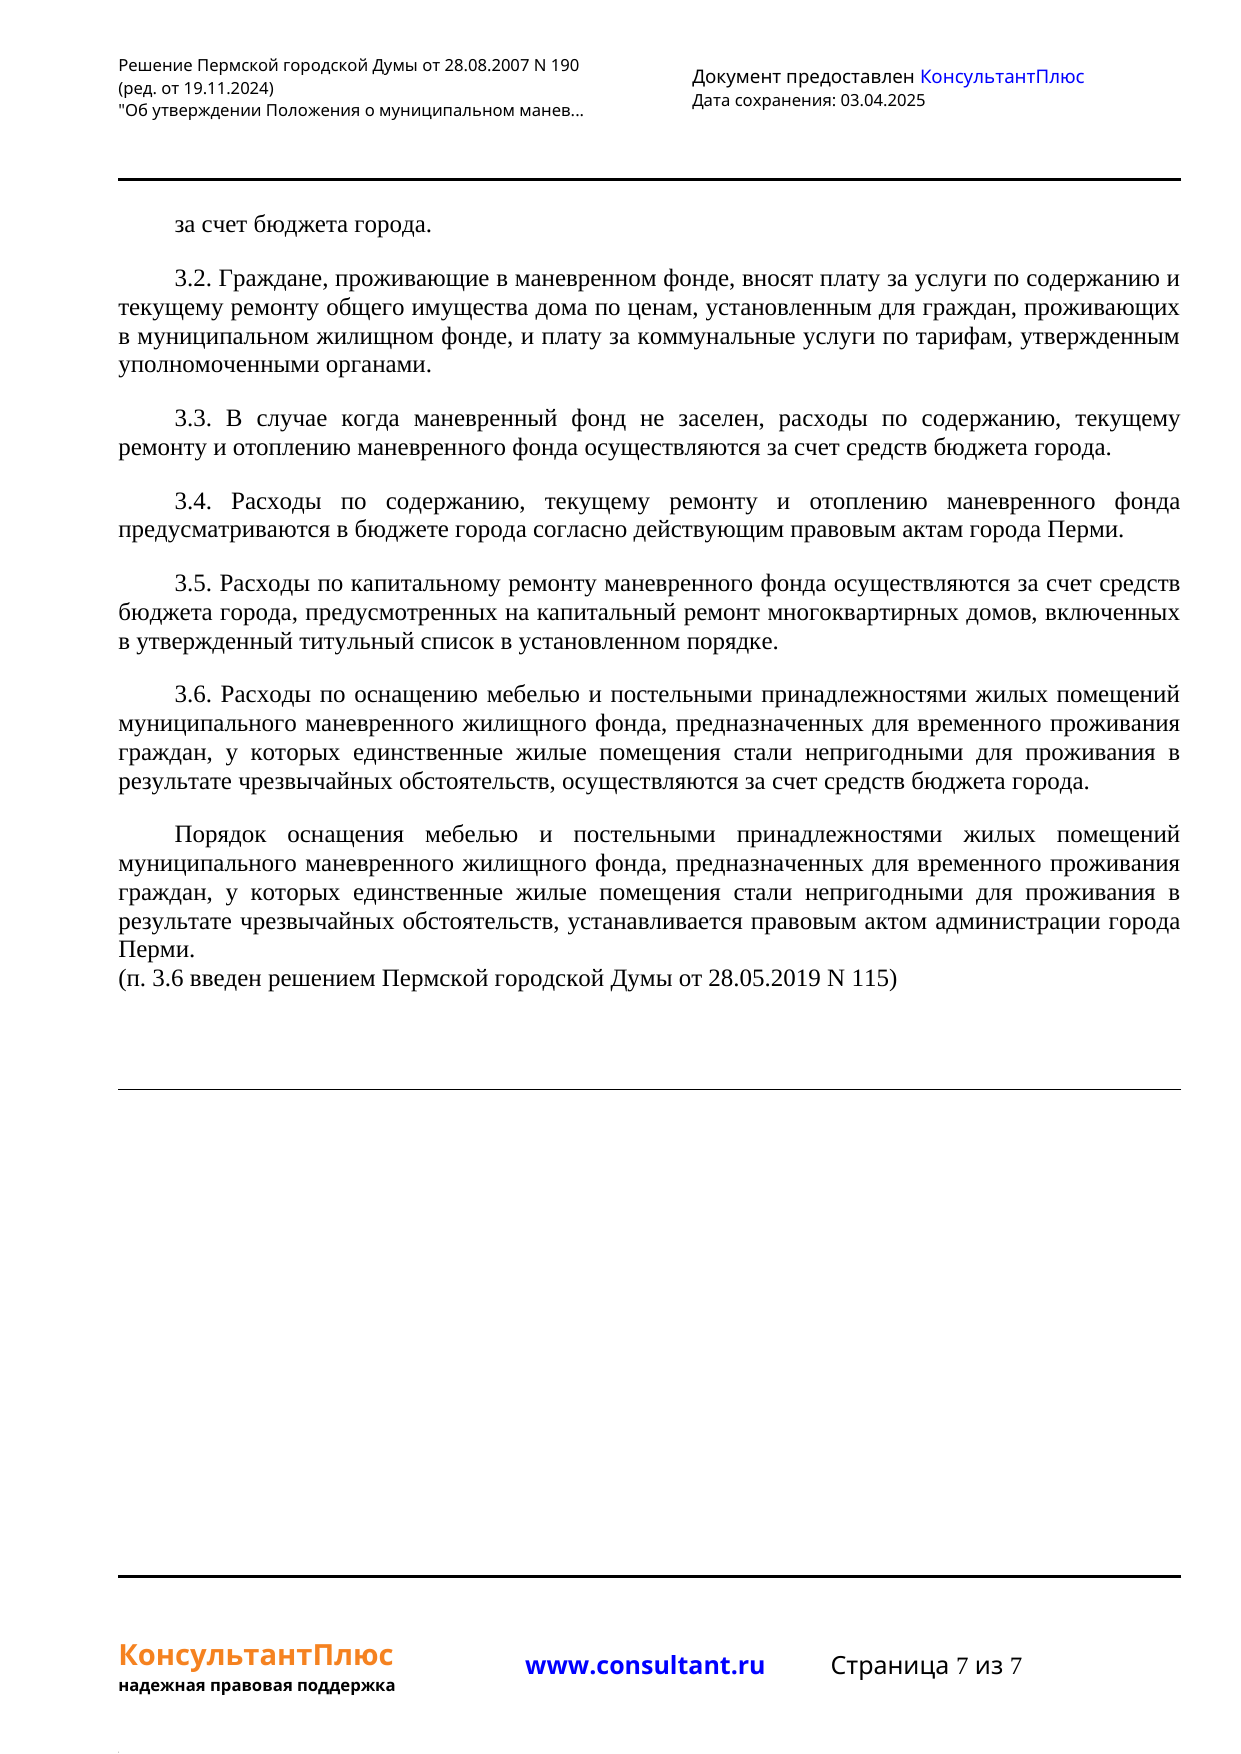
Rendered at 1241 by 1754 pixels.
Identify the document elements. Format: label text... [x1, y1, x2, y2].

text 3.6. Расходы по оснащению мебелью и постельными принадлежностями жилых помещений муниципального маневренного жилищного фонда, предназначенных для временного проживания граждан, у которых единственные жилые помещения стали непригодными для проживания в результате чрезвычайных обстоятельств, осуществляются за счет средств бюджета города. [118, 679, 1181, 794]
text 3.3. В случае когда маневренный фонд не заселен, расходы по содержанию, текущему ремонту и отоплению маневренного фонда осуществляются за счет средств бюджета города. [118, 403, 1181, 461]
text 3.2. Граждане, проживающие в маневренном фонде, вносят плату за услуги по содержанию и текущему ремонту общего имущества дома по ценам, установленным для граждан, проживающих в муниципальном жилищном фонде, и плату за коммунальные услуги по тарифам, утвержденным уполномоченными органами. [118, 263, 1181, 378]
text (п. 3.6 введен решением Пермской городской Думы от 28.05.2019 N 115) [118, 963, 1181, 992]
text Порядок оснащения мебелью и постельными принадлежностями жилых помещений муниципального маневренного жилищного фонда, предназначенных для временного проживания граждан, у которых единственные жилые помещения стали непригодными для проживания в результате чрезвычайных обстоятельств, устанавливается правовым актом администрации города Перми. [118, 819, 1181, 963]
text за счет бюджета города. [118, 209, 1181, 238]
text 3.5. Расходы по капитальному ремонту маневренного фонда осуществляются за счет средств бюджета города, предусмотренных на капитальный ремонт многоквартирных домов, включенных в утвержденный титульный список в установленном порядке. [118, 568, 1181, 654]
text 3.4. Расходы по содержанию, текущему ремонту и отоплению маневренного фонда предусматриваются в бюджете города согласно действующим правовым актам города Перми. [118, 486, 1181, 543]
